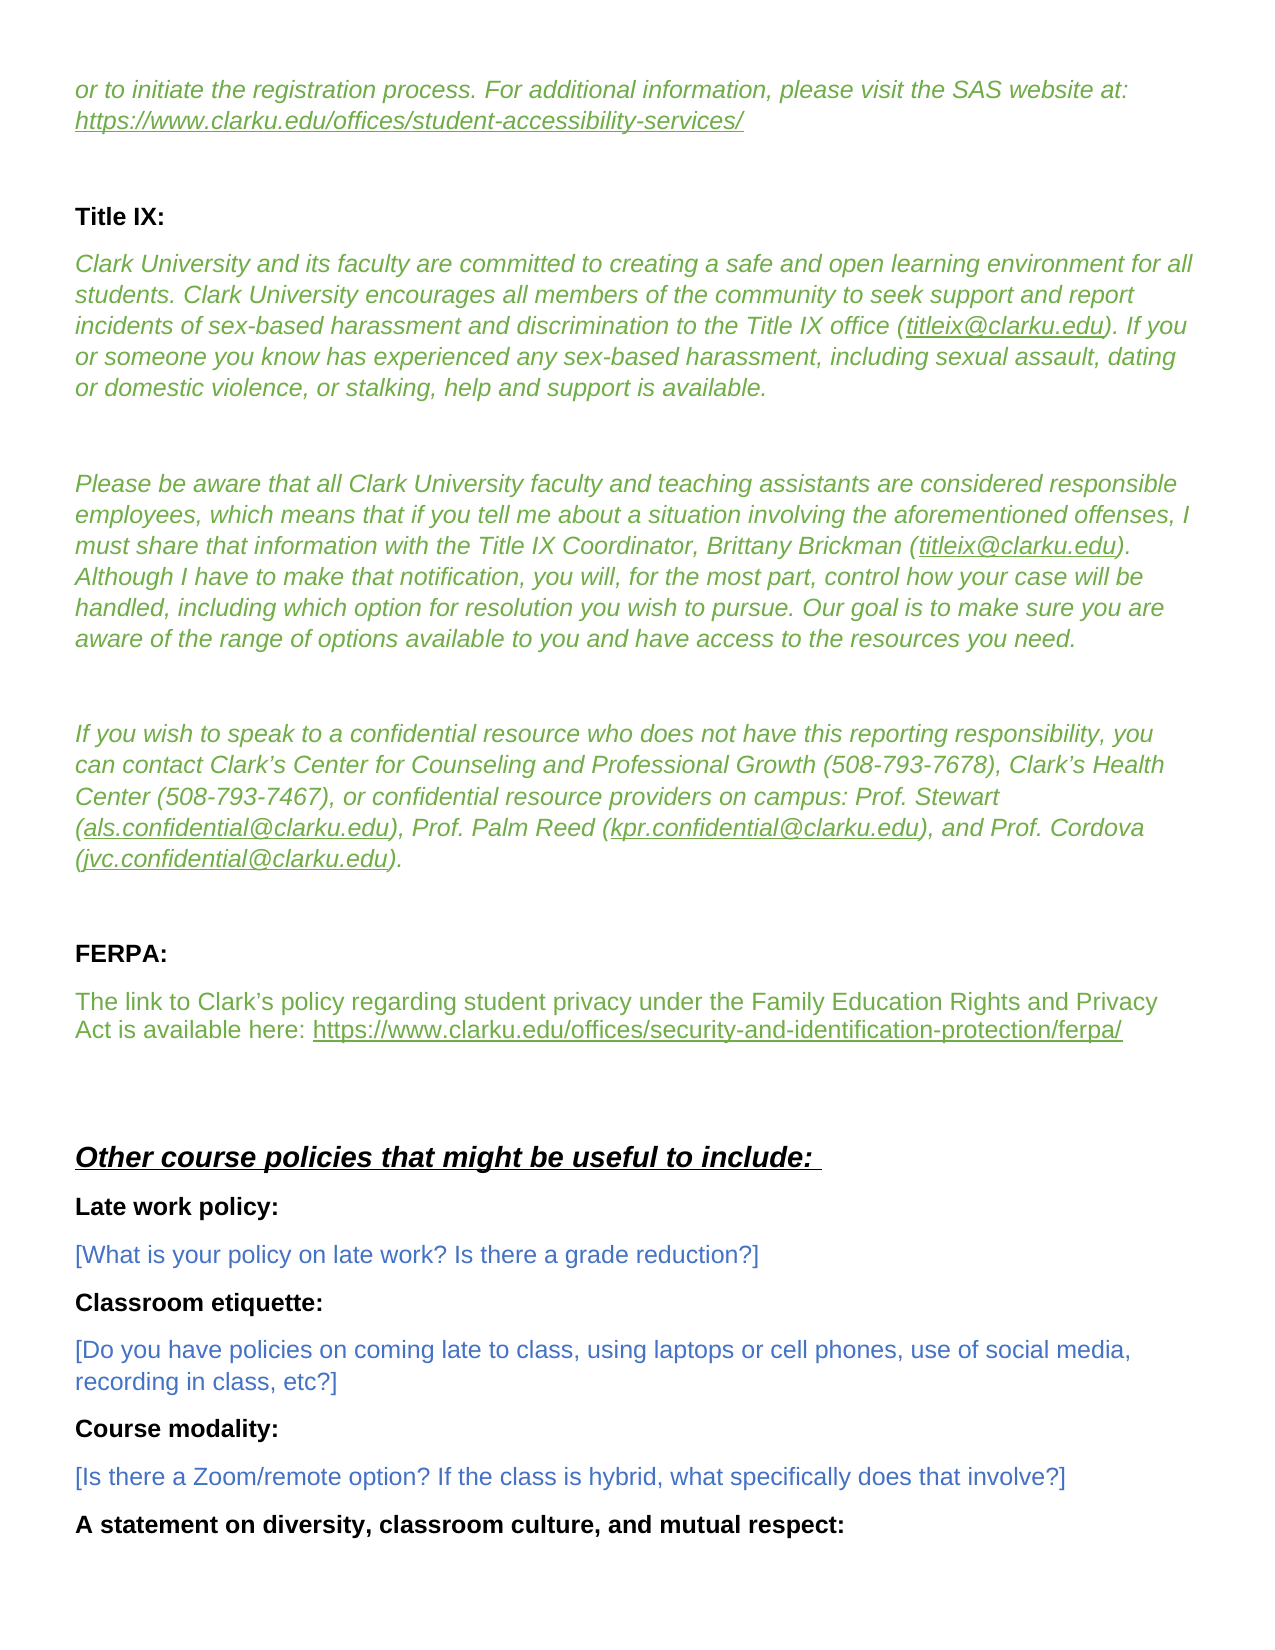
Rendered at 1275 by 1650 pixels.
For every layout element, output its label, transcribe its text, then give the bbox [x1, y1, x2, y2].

text A statement on diversity, classroom culture, and mutual respect: [75, 1510, 1200, 1538]
text Clark University and its faculty are committed to creating a safe and open learning environment for all students. Clark University encourages all members of the community to seek support and report incidents of sex-based harassment and discrimination to the Title IX office (titleix@clarku.edu). If you or someone you know has experienced any sex-based harassment, including sexual assault, dating or domestic violence, or stalking, help and support is available. [75, 249, 1200, 402]
text FERPA: [75, 939, 1200, 968]
text Other course policies that might be useful to include: [75, 1139, 1200, 1173]
text Please be aware that all Clark University faculty and teaching assistants are considered responsible employees, which means that if you tell me about a situation involving the aforementioned offenses, I must share that information with the Title IX Coordinator, Brittany Brickman (titleix@clarku.edu). Although I have to make that notification, you will, for the most part, control how your case will be handled, including which option for resolution you wish to pursue. Our goal is to make sure you are aware of the range of options available to you and have access to the resources you need. [75, 469, 1200, 653]
text Classroom etiquette: [75, 1288, 1200, 1317]
text Course modality: [75, 1414, 1200, 1443]
text [What is your policy on late work? Is there a grade reduction?] [75, 1240, 1200, 1269]
text If you wish to speak to a confidential resource who does not have this reporting responsibility, you can contact Clark’s Center for Counseling and Professional Growth (508-793-7678), Clark’s Health Center (508-793-7467), or confidential resource providers on campus: Prof. Stewart (als.confidential@clarku.edu), Prof. Palm Reed (kpr.confidential@clarku.edu), and Prof. Cordova (jvc.confidential@clarku.edu). [75, 719, 1200, 872]
text Title IX: [75, 201, 1200, 230]
text The link to Clark’s policy regarding student privacy under the Family Education Rights and Privacy Act is available here: https://www.clarku.edu/offices/security-and-identification-protection/ferpa/ [75, 987, 1200, 1044]
text [Is there a Zoom/remote option? If the class is hybrid, what specifically does that involve?] [75, 1462, 1200, 1491]
text [Do you have policies on coming late to class, using laptops or cell phones, use of social media, recording in class, etc?] [75, 1336, 1200, 1395]
text Late work policy: [75, 1192, 1200, 1221]
